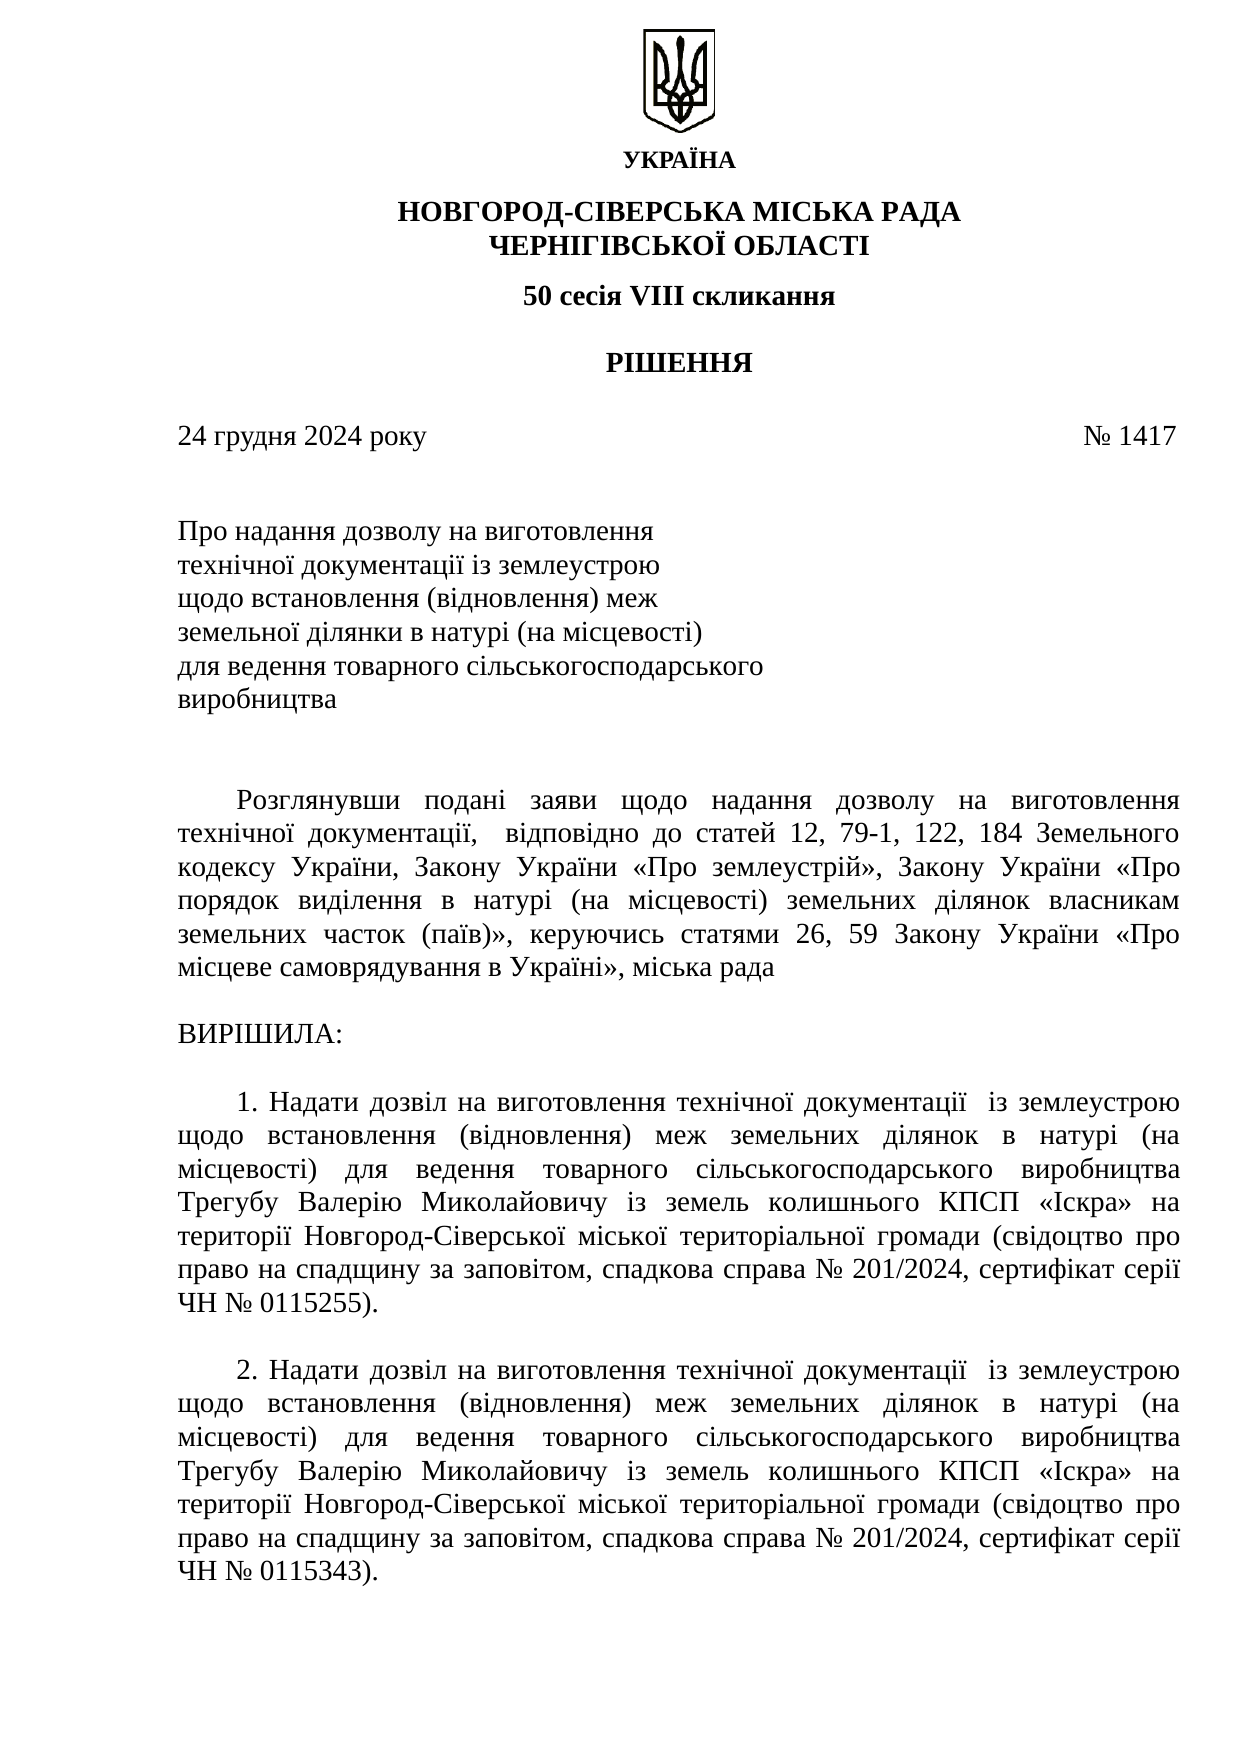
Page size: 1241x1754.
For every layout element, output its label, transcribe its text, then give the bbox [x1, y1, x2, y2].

text Про надання дозволу на виготовлення [177, 513, 1181, 547]
text ВИРІШИЛА: [177, 1017, 1181, 1050]
text НОВГОРОД-СІВЕРСЬКА МІСЬКА РАДА [177, 194, 1181, 228]
text 50 сесія VIII скликання [177, 278, 1181, 312]
text Розглянувши подані заяви щодо надання дозволу на виготовлення технічної документації, відповідно до статей 12, 79-1, 122, 184 Земельного кодексу України, Закону України «Про землеустрій», Закону України «Про порядок виділення в натурі (на місцевості) земельних ділянок власникам земельних часток (паїв)», керуючись статями 26, 59 Закону України «Про місцеве самоврядування в Україні», міська рада [177, 782, 1181, 983]
text РІШЕННЯ [177, 346, 1181, 379]
text земельної ділянки в натурі (на місцевості) [177, 614, 1181, 648]
text для ведення товарного сільськогосподарського [177, 648, 1181, 681]
text ЧЕРНІГІВСЬКОЇ ОБЛАСТІ [177, 228, 1181, 262]
text Україна [177, 145, 1181, 174]
text виробництва [177, 681, 1181, 715]
text 2. Надати дозвіл на виготовлення технічної документації із землеустрою щодо встановлення (відновлення) меж земельних ділянок в натурі (на місцевості) для ведення товарного сільськогосподарського виробництва Трегубу Валерію Миколайовичу із земель колишнього КПСП «Іскра» на території Новгород-Сіверської міської територіальної громади (свідоцтво про право на спадщину за заповітом, спадкова справа № 201/2024, сертифікат серії ЧН № 0115343). [177, 1352, 1181, 1587]
picture [643, 29, 715, 133]
text щодо встановлення (відновлення) меж [177, 581, 1181, 614]
text 1. Надати дозвіл на виготовлення технічної документації із землеустрою щодо встановлення (відновлення) меж земельних ділянок в натурі (на місцевості) для ведення товарного сільськогосподарського виробництва Трегубу Валерію Миколайовичу із земель колишнього КПСП «Іскра» на території Новгород-Сіверської міської територіальної громади (свідоцтво про право на спадщину за заповітом, спадкова справа № 201/2024, сертифікат серії ЧН № 0115255). [177, 1084, 1181, 1318]
text 24 грудня 2024 року № 1417 [177, 418, 1181, 451]
text технічної документації із землеустрою [177, 547, 1181, 581]
